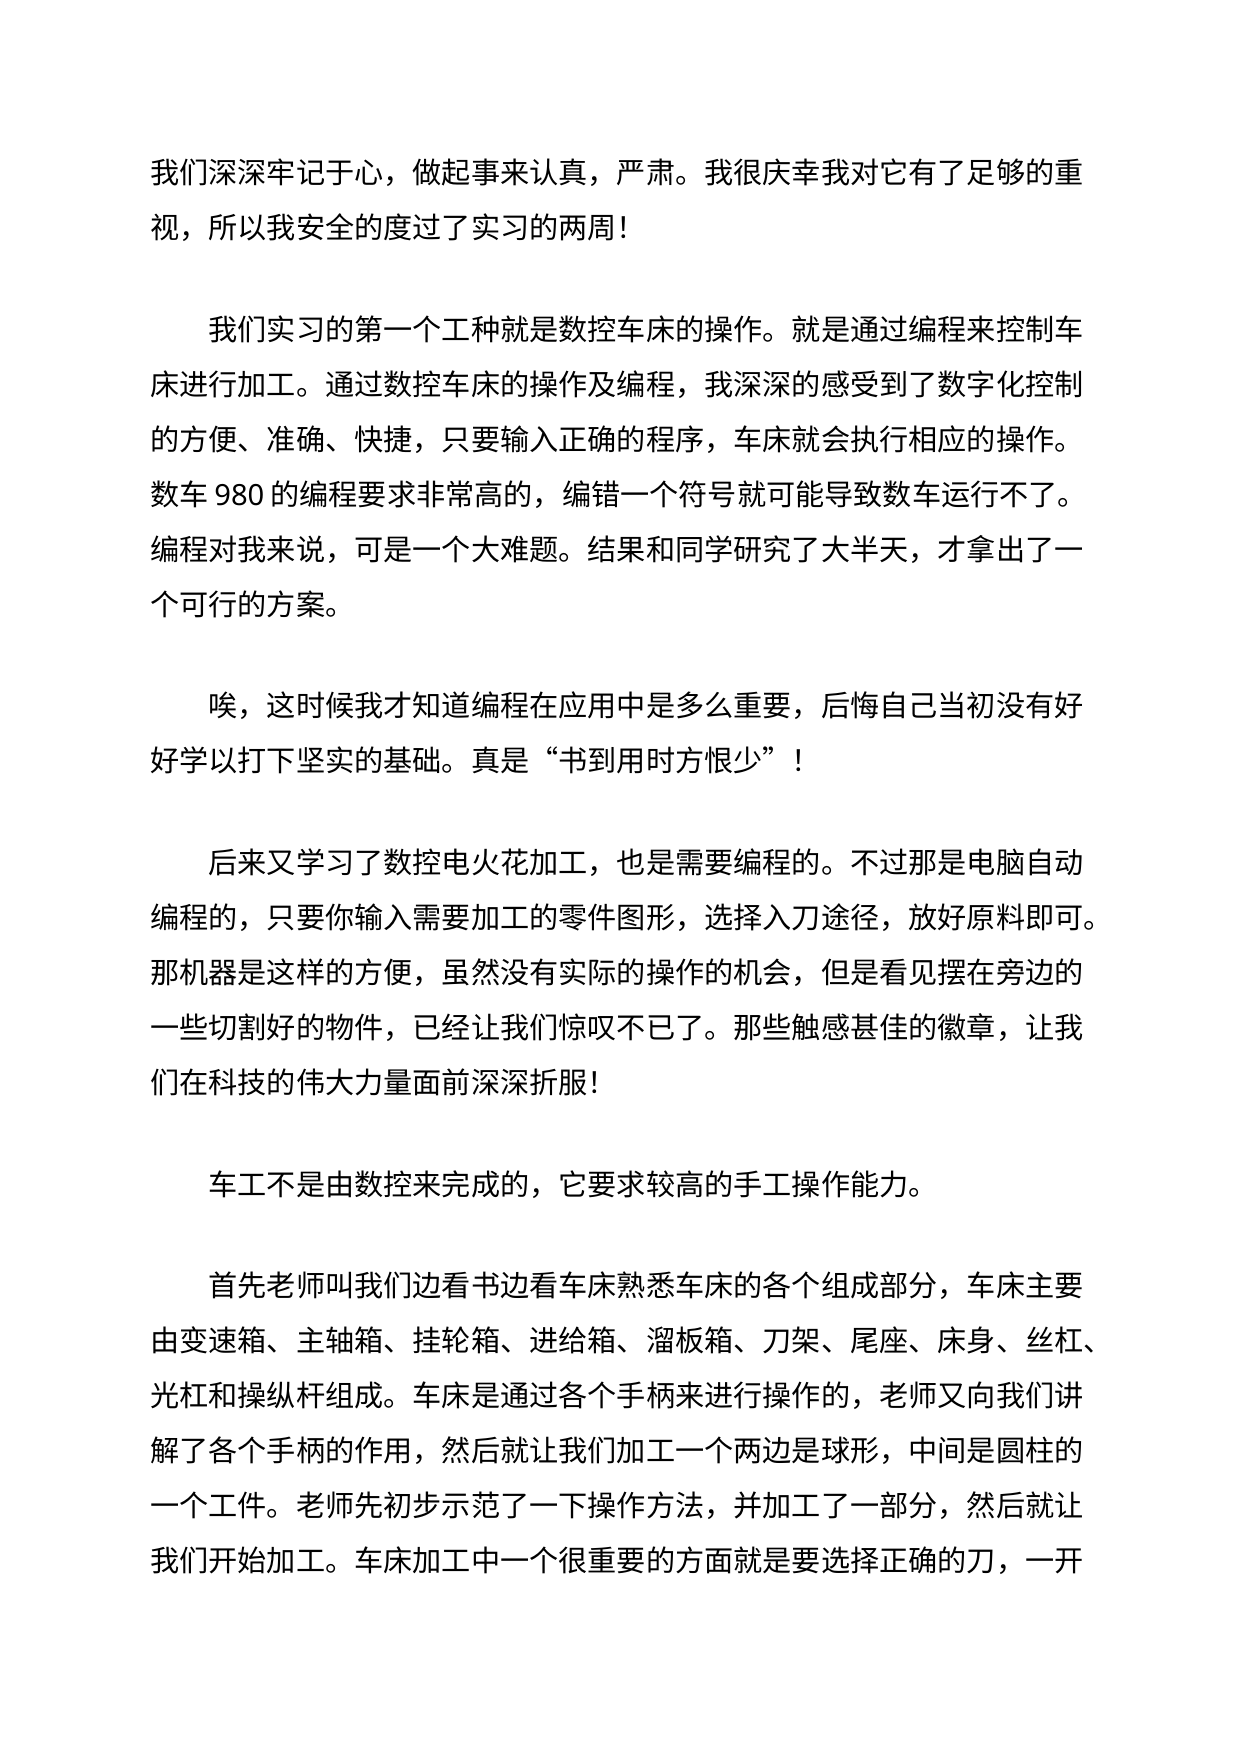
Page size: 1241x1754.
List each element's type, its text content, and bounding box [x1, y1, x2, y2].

text 后来又学习了数控电火花加工，也是需要编程的。不过那是电脑自动编程的，只要你输入需要加工的零件图形，选择入刀途径，放好原料即可。那机器是这样的方便，虽然没有实际的操作的机会，但是看见摆在旁边的一些切割好的物件，已经让我们惊叹不已了。那些触感甚佳的徽章，让我们在科技的伟大力量面前深深折服！ [150, 840, 1090, 1102]
text 唉，这时候我才知道编程在应用中是多么重要，后悔自己当初没有好好学以打下坚实的基础。真是“书到用时方恨少”！ [150, 683, 1090, 780]
text 车工不是由数控来完成的，它要求较高的手工操作能力。 [150, 1161, 1090, 1203]
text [150, 150, 1090, 247]
text 我们实习的第一个工种就是数控车床的操作。就是通过编程来控制车床进行加工。通过数控车床的操作及编程，我深深的感受到了数字化控制的方便、准确、快捷，只要输入正确的程序，车床就会执行相应的操作。数车980的编程要求非常高的，编错一个符号就可能导致数车运行不了。编程对我来说，可是一个大难题。结果和同学研究了大半天，才拿出了一个可行的方案。 [150, 307, 1090, 623]
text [150, 1263, 1090, 1579]
